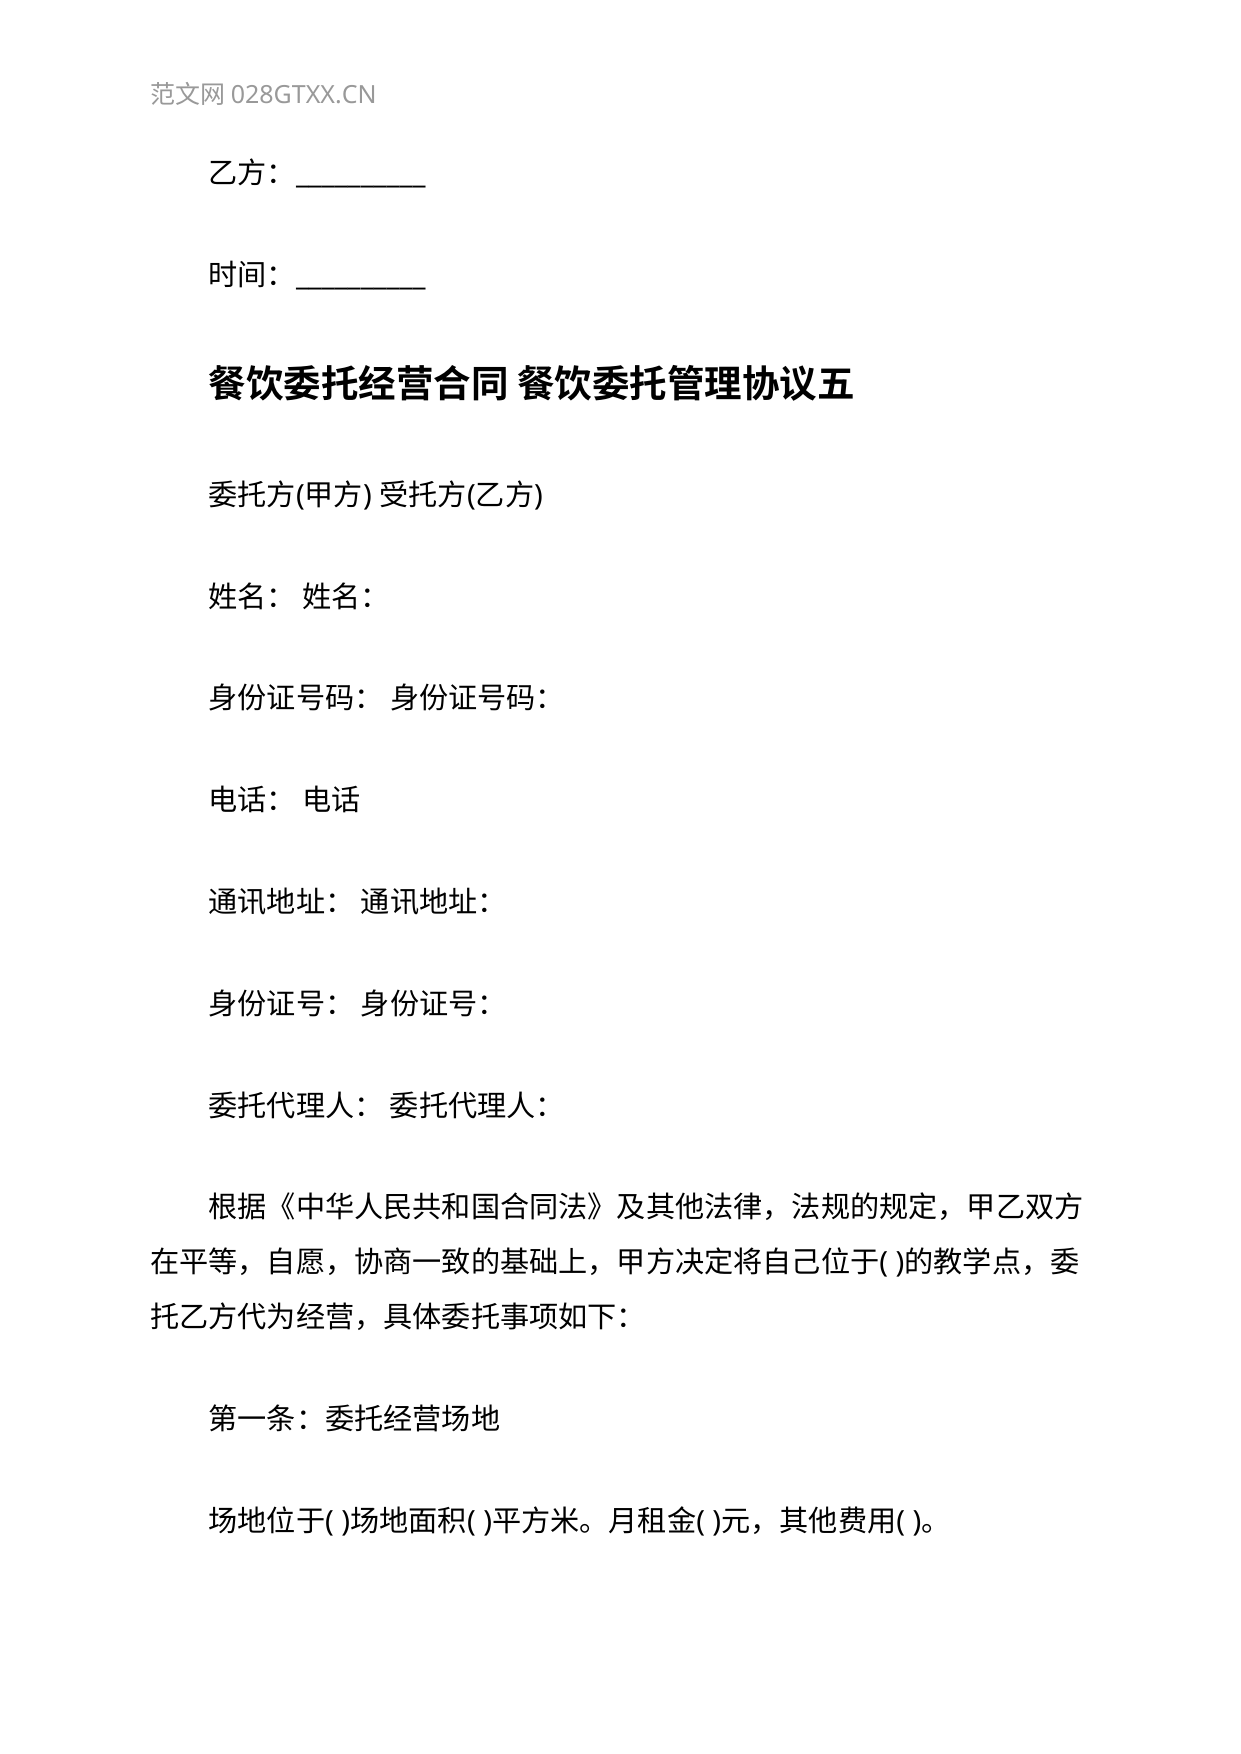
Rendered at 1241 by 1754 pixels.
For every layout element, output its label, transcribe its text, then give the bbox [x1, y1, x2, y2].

text 场地位于( )场地面积( )平方米。月租金( )元，其他费用( )。 [150, 1497, 1090, 1540]
text 身份证号码： 身份证号码： [150, 675, 1090, 717]
text 餐饮委托经营合同 餐饮委托管理协议五 [150, 354, 1090, 408]
text 姓名： 姓名： [150, 573, 1090, 616]
text 根据《中华人民共和国合同法》及其他法律，法规的规定，甲乙双方在平等，自愿，协商一致的基础上，甲方决定将自己位于( )的教学点，委托乙方代为经营，具体委托事项如下： [150, 1184, 1090, 1336]
text 第一条：委托经营场地 [150, 1396, 1090, 1438]
text 乙方：__________ [150, 150, 1090, 192]
text 身份证号： 身份证号： [150, 980, 1090, 1023]
text 通讯地址： 通讯地址： [150, 879, 1090, 921]
text 委托方(甲方) 受托方(乙方) [150, 471, 1090, 514]
text 电话： 电话 [150, 777, 1090, 819]
text 时间：__________ [150, 252, 1090, 294]
text 委托代理人： 委托代理人： [150, 1082, 1090, 1124]
